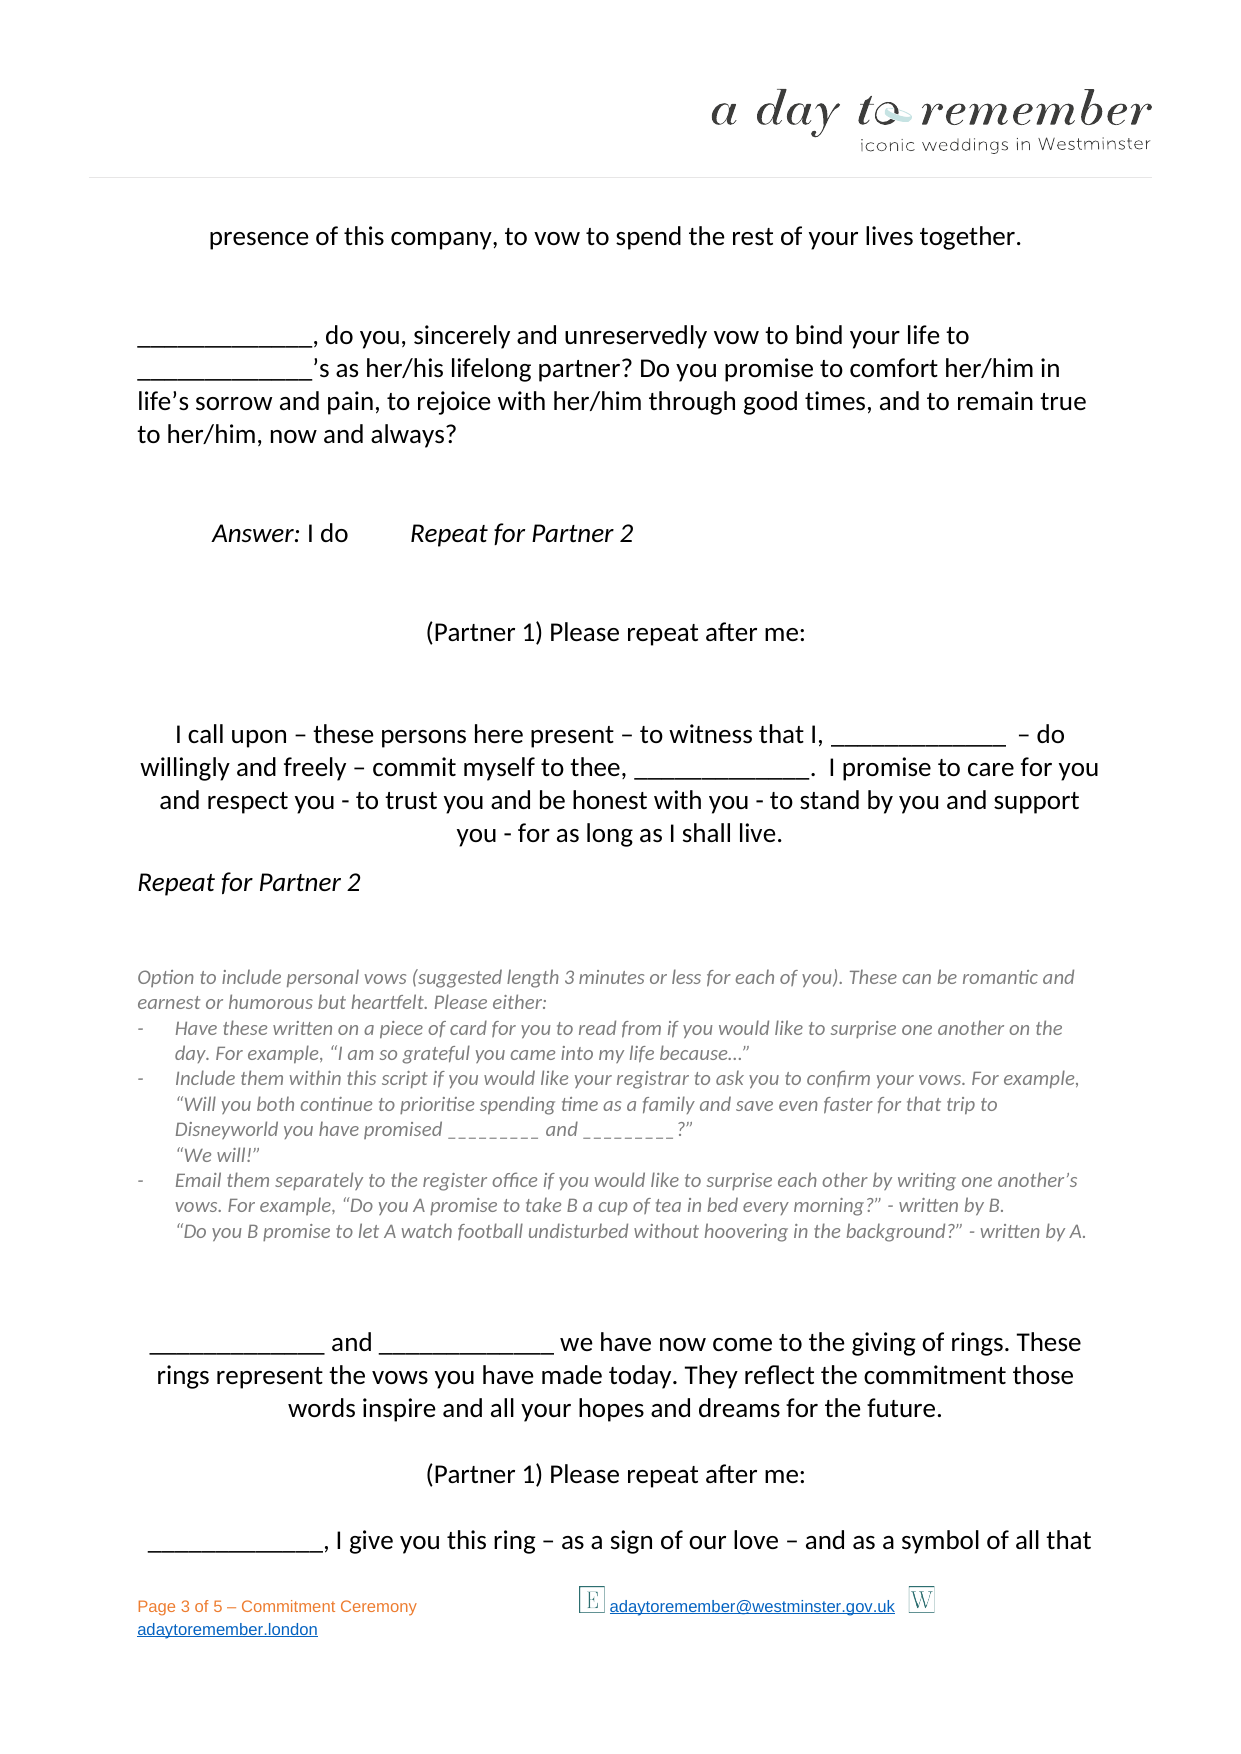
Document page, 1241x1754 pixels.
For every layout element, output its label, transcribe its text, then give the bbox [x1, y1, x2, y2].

text (Partner 1) Please repeat after me: [137, 1457, 1094, 1490]
list Have these written on a piece of card for you to read from if you would like to surprise one another on the day. For example, “I am so grateful you came into my life because…” [137, 1015, 1094, 1066]
picture [579, 1586, 605, 1613]
text I call upon – these persons here present – to witness that I, _____________ – do willingly and freely – commit myself to thee, _____________. I promise to care for you and respect you - to trust you and be honest with you - to stand by you and support you - for as long as I shall live. [137, 717, 1103, 849]
text _____________ and _____________ we have now come to the giving of rings. These rings represent the vows you have made today. They reflect the commitment those words inspire and all your hopes and dreams for the future. [137, 1325, 1094, 1424]
picture [908, 1586, 935, 1613]
text Option to include personal vows (suggested length 3 minutes or less for each of you). These can be romantic and earnest or humorous but heartfelt. Please either: [137, 964, 1094, 1015]
text Repeat for Partner 2 [137, 865, 1094, 898]
text (Partner 1) Please repeat after me: [137, 615, 1094, 648]
list Include them within this script if you would like your registrar to ask you to confirm your vows. For example, “Will you both continue to prioritise spending time as a family and save even faster for that trip to Disneyworld you have promised _________ and _________?” [137, 1066, 1094, 1142]
text Answer: I do Repeat for Partner 2 [137, 516, 1094, 549]
text “Do you B promise to let A watch football undisturbed without hoovering in the background?” - written by A. [174, 1218, 1094, 1243]
text “We will!” [174, 1142, 1094, 1167]
text _____________, do you, sincerely and unreservedly vow to bind your life to _____________’s as her/his lifelong partner? Do you promise to comfort her/him in life’s sorrow and pain, to rejoice with her/him through good times, and to remain true to her/him, now and always? [137, 318, 1094, 450]
list Email them separately to the register office if you would like to surprise each other by writing one another’s vows. For example, “Do you A promise to take B a cup of tea in bed every morning?” - written by B. [137, 1167, 1094, 1218]
